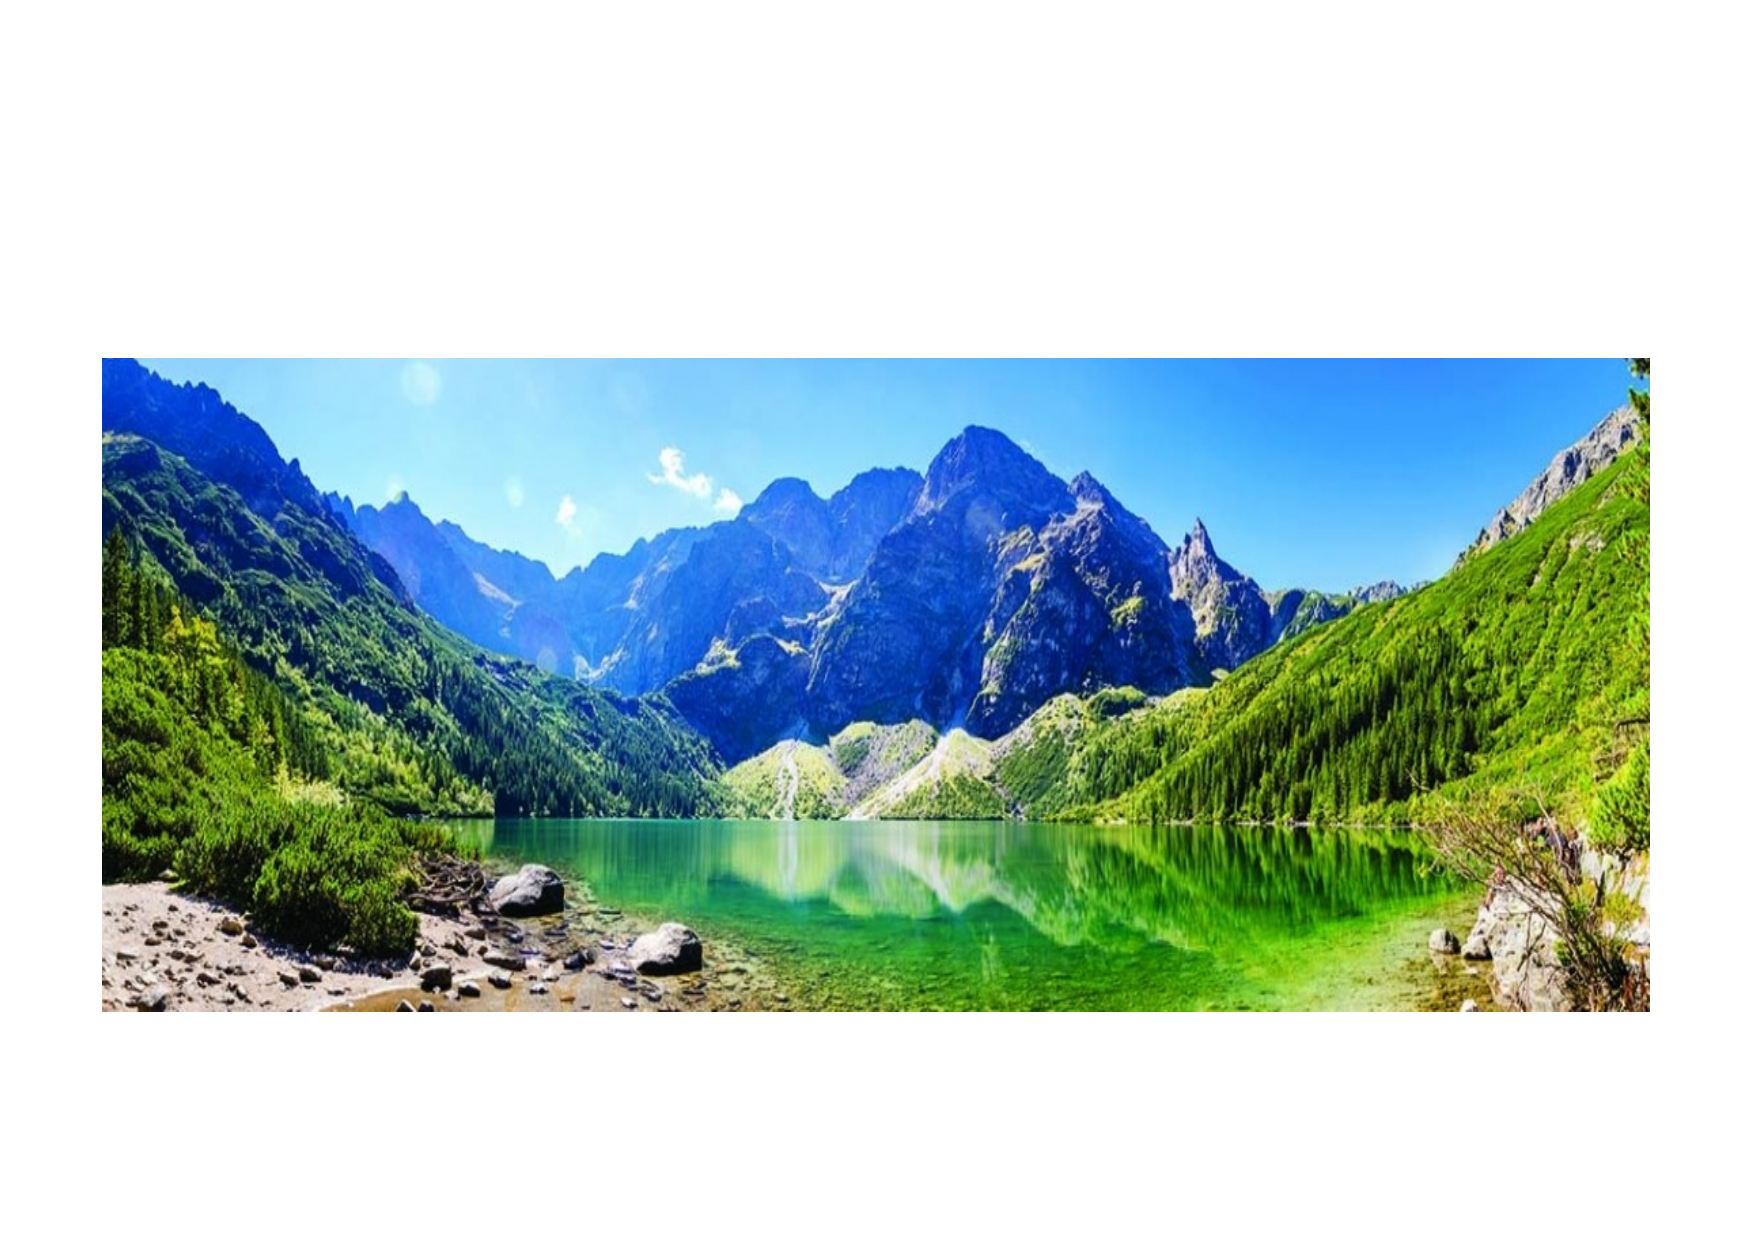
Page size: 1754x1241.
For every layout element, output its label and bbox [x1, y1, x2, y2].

picture [102, 358, 1650, 1012]
